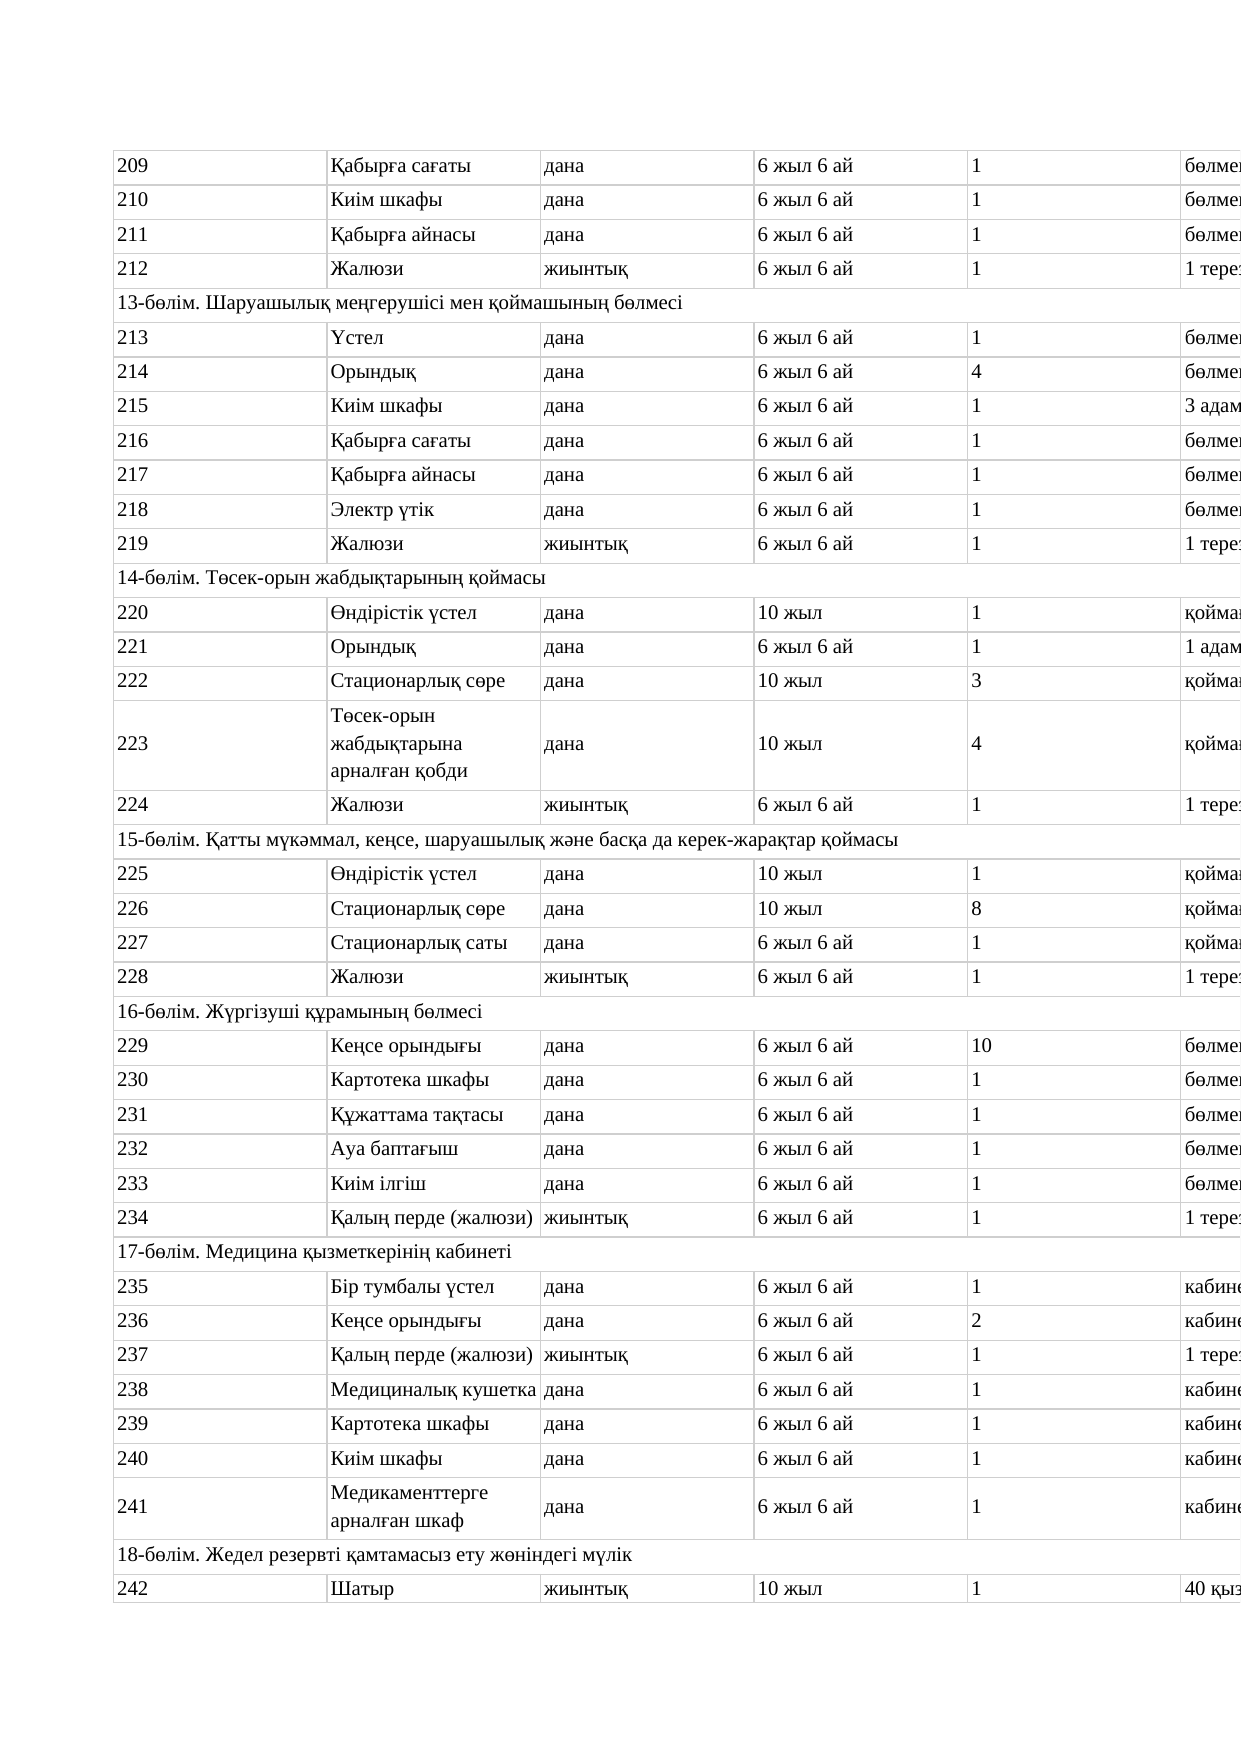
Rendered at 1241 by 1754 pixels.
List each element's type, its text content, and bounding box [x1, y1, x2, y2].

table_cell 1 [968, 186, 1180, 219]
table_cell дана [541, 495, 753, 528]
table_cell 1 терезеге [1181, 791, 1240, 824]
table_cell 228 [114, 963, 326, 996]
table_cell 1 [968, 151, 1180, 184]
table_cell 239 [114, 1410, 326, 1443]
table_cell 1 [968, 1410, 1180, 1443]
table_cell бөлмеге [1181, 1135, 1240, 1168]
table_cell 231 [114, 1100, 326, 1133]
table_cell 221 [114, 633, 326, 666]
table_cell 10 жыл [755, 860, 967, 893]
table_cell 6 жыл 6 ай [755, 1341, 967, 1374]
table_cell 1 [968, 1575, 1180, 1602]
table_cell Медициналық кушетка [328, 1375, 540, 1408]
table_cell бөлмеге [1181, 1100, 1240, 1133]
table_cell бөлмеге [1181, 151, 1240, 184]
table_cell 235 [114, 1272, 326, 1305]
table_cell 1 [968, 1375, 1180, 1408]
table_cell Өндірістік үстел [328, 598, 540, 631]
table_cell Қабырға айнасы [328, 461, 540, 494]
table_cell 1 [968, 426, 1180, 459]
table_cell 1 [968, 392, 1180, 425]
table_cell кабинетке [1181, 1306, 1240, 1339]
table_cell 242 [114, 1575, 326, 1602]
table_cell қоймаға [1181, 701, 1240, 789]
table_cell 1 [968, 220, 1180, 253]
table_cell дана [541, 186, 753, 219]
table_cell 6 жыл 6 ай [755, 426, 967, 459]
table_cell дана [541, 1306, 753, 1339]
table_cell жиынтық [541, 254, 753, 287]
table_cell бөлмеге [1181, 186, 1240, 219]
table_cell дана [541, 1169, 753, 1202]
table_cell 6 жыл 6 ай [755, 358, 967, 391]
table_cell 6 жыл 6 ай [755, 1306, 967, 1339]
table_cell 237 [114, 1341, 326, 1374]
table_cell дана [541, 928, 753, 961]
table_cell бөлмеге [1181, 1031, 1240, 1064]
table_cell 6 жыл 6 ай [755, 1272, 967, 1305]
table_cell 1 терезеге [1181, 254, 1240, 287]
table_cell Құжаттама тақтасы [328, 1100, 540, 1133]
table_cell 1 [968, 1272, 1180, 1305]
table_cell бөлмеге [1181, 323, 1240, 356]
table_cell жиынтық [541, 529, 753, 562]
table_cell 1 [968, 1066, 1180, 1099]
table_cell 1 [968, 323, 1180, 356]
table_cell кабинетке [1181, 1272, 1240, 1305]
table_cell 219 [114, 529, 326, 562]
table_cell 215 [114, 392, 326, 425]
table_cell Өндірістік үстел [328, 860, 540, 893]
table_cell 1 [968, 633, 1180, 666]
table_cell Стационарлық сөре [328, 667, 540, 700]
table_cell қоймаға [1181, 860, 1240, 893]
table_cell Электр үтік [328, 495, 540, 528]
table_cell 226 [114, 894, 326, 927]
table_cell 1 [968, 461, 1180, 494]
table_cell 1 [968, 928, 1180, 961]
table_cell 10 [968, 1031, 1180, 1064]
table_cell қоймаға [1181, 928, 1240, 961]
table_cell 1 [968, 1341, 1180, 1374]
table_cell 213 [114, 323, 326, 356]
table_cell 238 [114, 1375, 326, 1408]
table_cell 1 адамға [1181, 633, 1240, 666]
table_cell 6 жыл 6 ай [755, 392, 967, 425]
table_cell 229 [114, 1031, 326, 1064]
table_cell дана [541, 151, 753, 184]
table_cell 216 [114, 426, 326, 459]
table_cell 1 [968, 1169, 1180, 1202]
table_cell 17-бөлім. Медицина қызметкерінің кабинеті [114, 1238, 1240, 1271]
table_cell 3 адамға [1181, 392, 1240, 425]
table_cell 6 жыл 6 ай [755, 963, 967, 996]
table_cell дана [541, 392, 753, 425]
table_cell 240 [114, 1444, 326, 1477]
table_cell дана [541, 1272, 753, 1305]
table_cell 6 жыл 6 ай [755, 186, 967, 219]
table_cell 4 [968, 701, 1180, 789]
table_cell 6 жыл 6 ай [755, 461, 967, 494]
table_cell 218 [114, 495, 326, 528]
table_cell дана [541, 1031, 753, 1064]
table_cell бөлмеге [1181, 358, 1240, 391]
table_cell Орындық [328, 633, 540, 666]
table_cell дана [541, 1375, 753, 1408]
table_cell 3 [968, 667, 1180, 700]
table_cell қоймаға [1181, 598, 1240, 631]
table_cell Қалың перде (жалюзи) [328, 1203, 540, 1236]
table_cell Жалюзи [328, 254, 540, 287]
table_cell 6 жыл 6 ай [755, 1031, 967, 1064]
table_cell 6 жыл 6 ай [755, 1410, 967, 1443]
table_cell 2 [968, 1306, 1180, 1339]
table_cell дана [541, 1135, 753, 1168]
table_cell 14-бөлім. Төсек-орын жабдықтарының қоймасы [114, 564, 1240, 597]
table_cell 1 [968, 495, 1180, 528]
table_cell бөлмеге [1181, 1169, 1240, 1202]
table_cell 1 терезеге [1181, 963, 1240, 996]
table_cell Жалюзи [328, 529, 540, 562]
table_cell 227 [114, 928, 326, 961]
table_cell 10 жыл [755, 667, 967, 700]
table_cell 10 жыл [755, 1575, 967, 1602]
table_cell Медикаменттерге арналған шкаф [328, 1478, 540, 1539]
table_cell 6 жыл 6 ай [755, 1135, 967, 1168]
table_cell дана [541, 220, 753, 253]
table_cell кабинетке [1181, 1478, 1240, 1539]
table_cell 1 [968, 963, 1180, 996]
table_cell дана [541, 426, 753, 459]
table_cell 212 [114, 254, 326, 287]
table_cell 225 [114, 860, 326, 893]
table_cell 4 [968, 358, 1180, 391]
table_cell дана [541, 1066, 753, 1099]
table_cell 6 жыл 6 ай [755, 323, 967, 356]
table_cell 8 [968, 894, 1180, 927]
table_cell 13-бөлім. Шаруашылық меңгерушісі мен қоймашының бөлмесі [114, 289, 1240, 322]
table_cell 1 [968, 1135, 1180, 1168]
table_cell 1 [968, 860, 1180, 893]
table_cell Киім шкафы [328, 1444, 540, 1477]
table_cell 6 жыл 6 ай [755, 1066, 967, 1099]
table_cell дана [541, 667, 753, 700]
table_cell дана [541, 860, 753, 893]
table_cell Жалюзи [328, 791, 540, 824]
table_cell Қабырға айнасы [328, 220, 540, 253]
table_cell Кеңсе орындығы [328, 1306, 540, 1339]
table_cell 232 [114, 1135, 326, 1168]
table_cell Стационарлық сөре [328, 894, 540, 927]
table_cell 211 [114, 220, 326, 253]
table_cell 214 [114, 358, 326, 391]
table_cell 223 [114, 701, 326, 789]
table_cell Картотека шкафы [328, 1066, 540, 1099]
table_cell 6 жыл 6 ай [755, 254, 967, 287]
table_cell Киім ілгіш [328, 1169, 540, 1202]
table_cell 6 жыл 6 ай [755, 1100, 967, 1133]
table_cell дана [541, 598, 753, 631]
table_cell дана [541, 1410, 753, 1443]
table_cell 15-бөлім. Қатты мүкәммал, кеңсе, шаруашылық және басқа да керек-жарақтар қоймасы [114, 825, 1240, 858]
table_cell кабинетке [1181, 1375, 1240, 1408]
table_cell бөлмеге [1181, 1066, 1240, 1099]
table_cell 1 терезеге [1181, 1203, 1240, 1236]
table_cell дана [541, 701, 753, 789]
table_cell дана [541, 358, 753, 391]
table_cell 1 [968, 1444, 1180, 1477]
table_cell кабинетке [1181, 1410, 1240, 1443]
table_cell Жалюзи [328, 963, 540, 996]
table_cell Төсек-орын жабдықтарына арналған қобди [328, 701, 540, 789]
table_cell 6 жыл 6 ай [755, 1375, 967, 1408]
table_cell дана [541, 323, 753, 356]
table_cell кабинетке [1181, 1444, 1240, 1477]
table_cell дана [541, 1444, 753, 1477]
table_cell 1 терезеге [1181, 529, 1240, 562]
table_cell Киім шкафы [328, 186, 540, 219]
table_cell 217 [114, 461, 326, 494]
table_cell жиынтық [541, 1341, 753, 1374]
table_cell 10 жыл [755, 701, 967, 789]
table_cell 6 жыл 6 ай [755, 1444, 967, 1477]
table_cell Үстел [328, 323, 540, 356]
table_cell 241 [114, 1478, 326, 1539]
table_cell 1 [968, 791, 1180, 824]
table_cell 230 [114, 1066, 326, 1099]
table_cell 1 [968, 598, 1180, 631]
table_cell бөлмеге [1181, 495, 1240, 528]
table_cell жиынтық [541, 1203, 753, 1236]
table_cell Орындық [328, 358, 540, 391]
table_cell 18-бөлім. Жедел резервті қамтамасыз ету жөніндегі мүлік [114, 1540, 1240, 1573]
table_cell 6 жыл 6 ай [755, 633, 967, 666]
table_cell бөлмеге [1181, 426, 1240, 459]
table_cell 16-бөлім. Жүргізуші құрамының бөлмесі [114, 997, 1240, 1030]
table_cell дана [541, 1100, 753, 1133]
table_cell 1 [968, 1203, 1180, 1236]
table_cell бөлмеге [1181, 220, 1240, 253]
table_cell 6 жыл 6 ай [755, 928, 967, 961]
table_cell 6 жыл 6 ай [755, 1203, 967, 1236]
table_cell 6 жыл 6 ай [755, 791, 967, 824]
table_cell Стационарлық саты [328, 928, 540, 961]
table_cell 6 жыл 6 ай [755, 220, 967, 253]
table_cell 1 терезеге [1181, 1341, 1240, 1374]
table_cell 6 жыл 6 ай [755, 1169, 967, 1202]
table_cell 1 [968, 1100, 1180, 1133]
table_cell 220 [114, 598, 326, 631]
table_cell 224 [114, 791, 326, 824]
table_cell Кеңсе орындығы [328, 1031, 540, 1064]
table_cell қоймаға [1181, 894, 1240, 927]
table_cell 40 қызметкерге [1181, 1575, 1240, 1602]
table_cell 6 жыл 6 ай [755, 151, 967, 184]
table_cell 236 [114, 1306, 326, 1339]
table_cell Картотека шкафы [328, 1410, 540, 1443]
table_cell дана [541, 1478, 753, 1539]
table_cell 222 [114, 667, 326, 700]
table_cell Қабырға сағаты [328, 426, 540, 459]
table_cell 10 жыл [755, 598, 967, 631]
table_cell дана [541, 461, 753, 494]
table_cell жиынтық [541, 963, 753, 996]
table_cell дана [541, 633, 753, 666]
table_cell 1 [968, 254, 1180, 287]
table_cell Қабырға сағаты [328, 151, 540, 184]
table_cell 10 жыл [755, 894, 967, 927]
table_cell дана [541, 894, 753, 927]
table_cell 209 [114, 151, 326, 184]
table_cell 6 жыл 6 ай [755, 495, 967, 528]
table_cell Қалың перде (жалюзи) [328, 1341, 540, 1374]
table_cell Шатыр [328, 1575, 540, 1602]
table_cell Бір тумбалы үстел [328, 1272, 540, 1305]
table_cell 234 [114, 1203, 326, 1236]
table_cell Ауа баптағыш [328, 1135, 540, 1168]
table_cell жиынтық [541, 791, 753, 824]
table_cell 233 [114, 1169, 326, 1202]
table_cell қоймаға [1181, 667, 1240, 700]
table_cell 1 [968, 1478, 1180, 1539]
table_cell Киім шкафы [328, 392, 540, 425]
table_cell 6 жыл 6 ай [755, 1478, 967, 1539]
table_cell жиынтық [541, 1575, 753, 1602]
table_cell 1 [968, 529, 1180, 562]
table_cell 210 [114, 186, 326, 219]
table_cell 6 жыл 6 ай [755, 529, 967, 562]
table_cell бөлмеге [1181, 461, 1240, 494]
